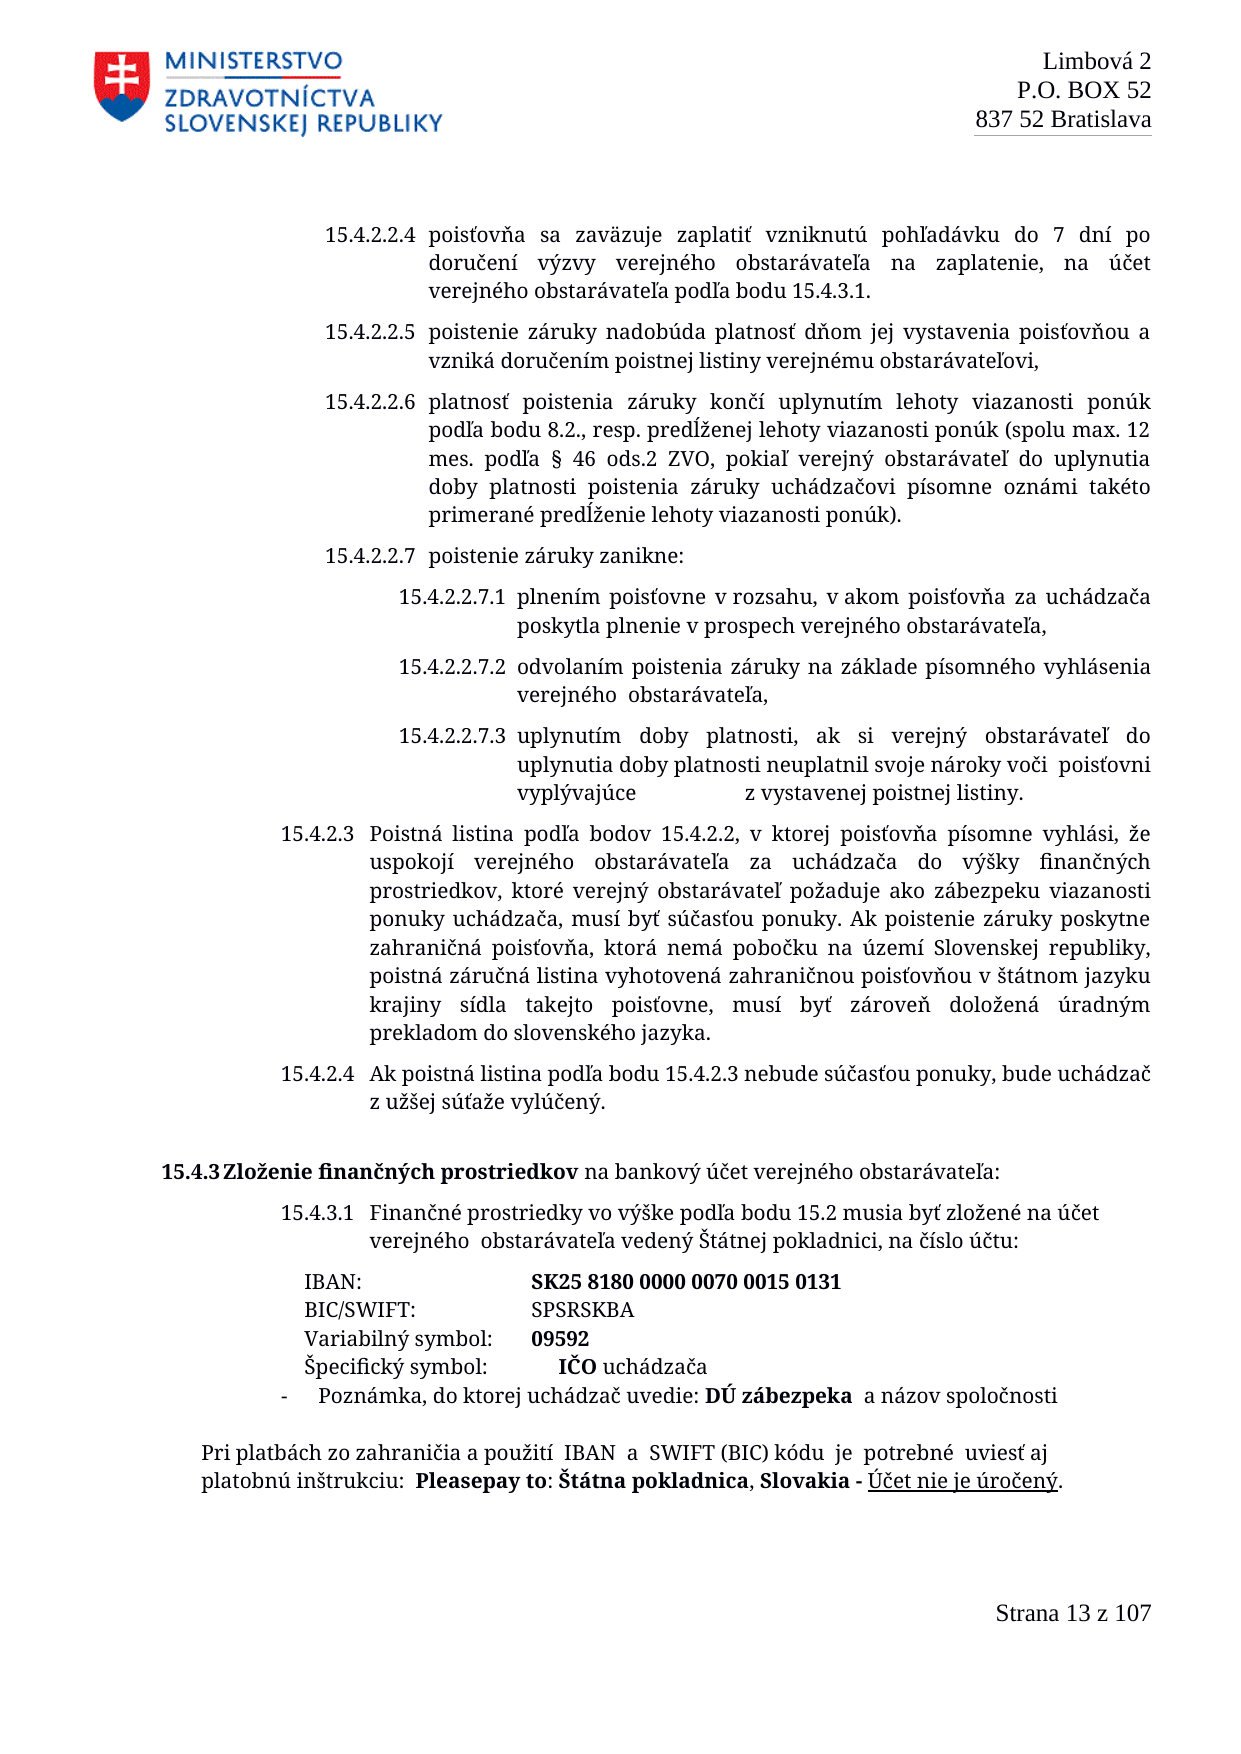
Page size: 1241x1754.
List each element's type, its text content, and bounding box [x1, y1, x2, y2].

list Poistná listina podľa bodov 15.4.2.2, v ktorej poisťovňa písomne vyhlási, že uspokojí verejného obstarávateľa za uchádzača do výšky finančných prostriedkov, ktoré verejný obstarávateľ požaduje ako zábezpeku viazanosti ponuky uchádzača, musí byť súčasťou ponuky. Ak poistenie záruky poskytne zahraničná poisťovňa, ktorá nemá pobočku na území Slovenskej republiky, poistná záručná listina vyhotovená zahraničnou poisťovňou v štátnom jazyku krajiny sídla takejto poisťovne, musí byť zároveň doložená úradným prekladom do slovenského jazyka. [281, 819, 1152, 1047]
list odvolaním poistenia záruky na základe písomného vyhlásenia verejného obstarávateľa, [399, 652, 1152, 709]
list platnosť poistenia záruky končí uplynutím lehoty viazanosti ponúk podľa bodu 8.2., resp. predĺženej lehoty viazanosti ponúk (spolu max. 12 mes. podľa § 46 ods.2 ZVO, pokiaľ verejný obstarávateľ do uplynutia doby platnosti poistenia záruky uchádzačovi písomne oznámi takéto primerané predĺženie lehoty viazanosti ponúk). [325, 387, 1152, 529]
list Zloženie finančných prostriedkov na bankový účet verejného obstarávateľa: [161, 1157, 1152, 1185]
list poistenie záruky zanikne: [325, 542, 1152, 570]
list poisťovňa sa zaväzuje zaplatiť vzniknutú pohľadávku do 7 dní po doručení výzvy verejného obstarávateľa na zaplatenie, na účet verejného obstarávateľa podľa bodu 15.4.3.1. [325, 220, 1152, 305]
text platobnú inštrukciu: Pleasepay to: Štátna pokladnica, Slovakia - Účet nie je úročený. [201, 1466, 1152, 1495]
list Finančné prostriedky vo výške podľa bodu 15.2 musia byť zložené na účet verejného obstarávateľa vedený Štátnej pokladnici, na číslo účtu: [281, 1198, 1152, 1255]
picture [89, 46, 446, 137]
list Poznámka, do ktorej uchádzač uvedie: DÚ zábezpeka a názov spoločnosti [281, 1381, 1152, 1409]
list poistenie záruky nadobúda platnosť dňom jej vystavenia poisťovňou a vzniká doručením poistnej listiny verejnému obstarávateľovi, [325, 317, 1152, 374]
text IBAN: SK25 8180 0000 0070 0015 0131 [201, 1267, 1152, 1296]
text Pri platbách zo zahraničia a použití IBAN a SWIFT (BIC) kódu je potrebné uviesť aj [201, 1438, 1152, 1466]
list plnením poisťovne v rozsahu, v akom poisťovňa za uchádzača poskytla plnenie v prospech verejného obstarávateľa, [399, 582, 1152, 639]
text Variabilný symbol: 09592 [201, 1324, 1152, 1352]
list Ak poistná listina podľa bodu 15.4.2.3 nebude súčasťou ponuky, bude uchádzač z užšej súťaže vylúčený. [281, 1059, 1152, 1116]
text BIC/SWIFT: SPSRSKBA [201, 1296, 1152, 1324]
list uplynutím doby platnosti, ak si verejný obstarávateľ do uplynutia doby platnosti neuplatnil svoje nároky voči poisťovni vyplývajúce z vystavenej poistnej listiny. [399, 721, 1152, 807]
text Špecifický symbol: IČO uchádzača [201, 1352, 1152, 1381]
